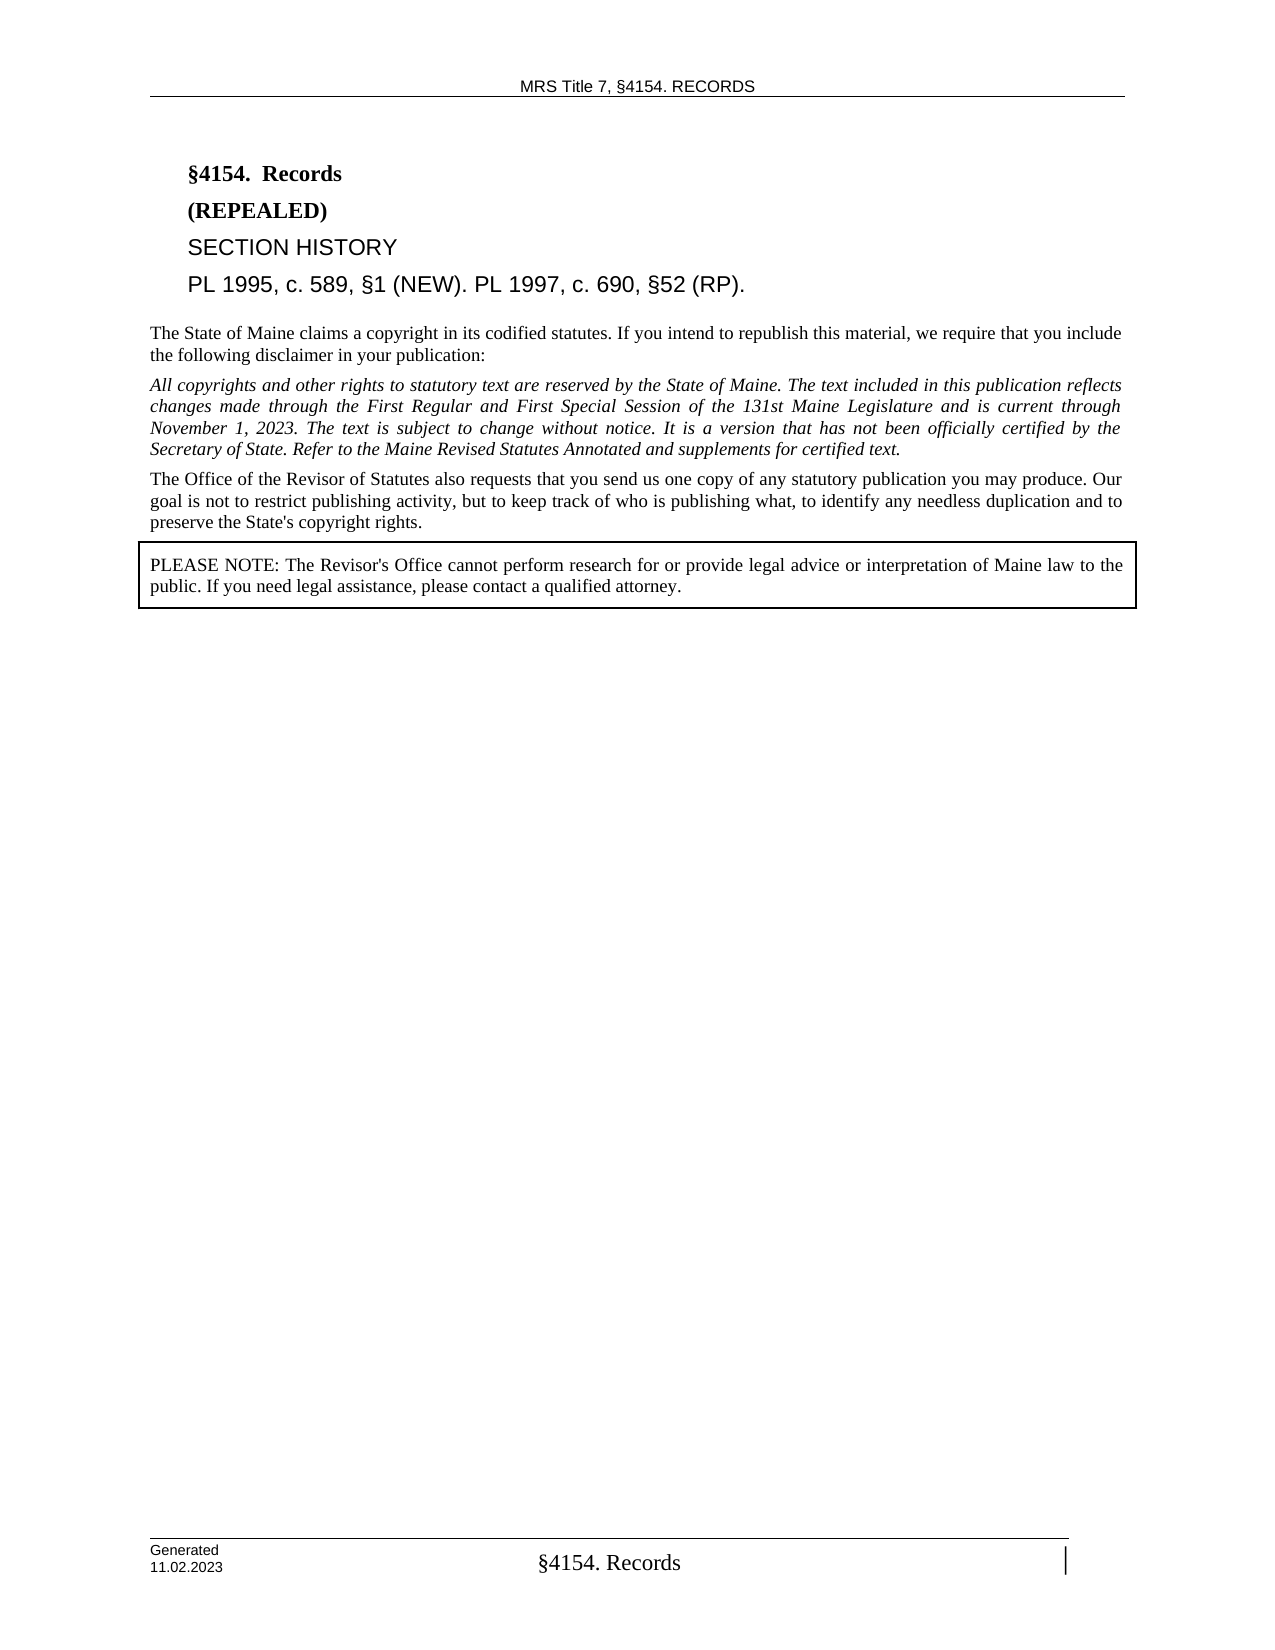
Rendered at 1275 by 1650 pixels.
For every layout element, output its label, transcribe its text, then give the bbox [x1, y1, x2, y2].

text SECTION HISTORY [187, 234, 1125, 260]
text All copyrights and other rights to statutory text are reserved by the State of Maine. The text included in this publication reflects changes made through the First Regular and First Special Session of the 131st Maine Legislature and is current through November 1, 2023 . The text is subject to change without notice. It is a version that has not been officially certified by the Secretary of State. Refer to the Maine Revised Statutes Annotated and supplements for certified text. [150, 373, 1125, 460]
text PLEASE NOTE: The Revisor's Office cannot perform research for or provide legal advice or interpretation of Maine law to the public. If you need legal assistance, please contact a qualified attorney. [140, 543, 1135, 607]
text (REPEALED) [187, 197, 1125, 223]
text The Office of the Revisor of Statutes also requests that you send us one copy of any statutory publication you may produce. Our goal is not to restrict publishing activity, but to keep track of who is publishing what, to identify any needless duplication and to preserve the State's copyright rights. [150, 468, 1125, 533]
text The State of Maine claims a copyright in its codified statutes. If you intend to republish this material, we require that you include the following disclaimer in your publication: [150, 322, 1125, 365]
text PL 1995, c. 589, §1 (NEW). PL 1997, c. 690, §52 (RP). [187, 271, 1125, 297]
text §4154. Records [187, 160, 1125, 187]
